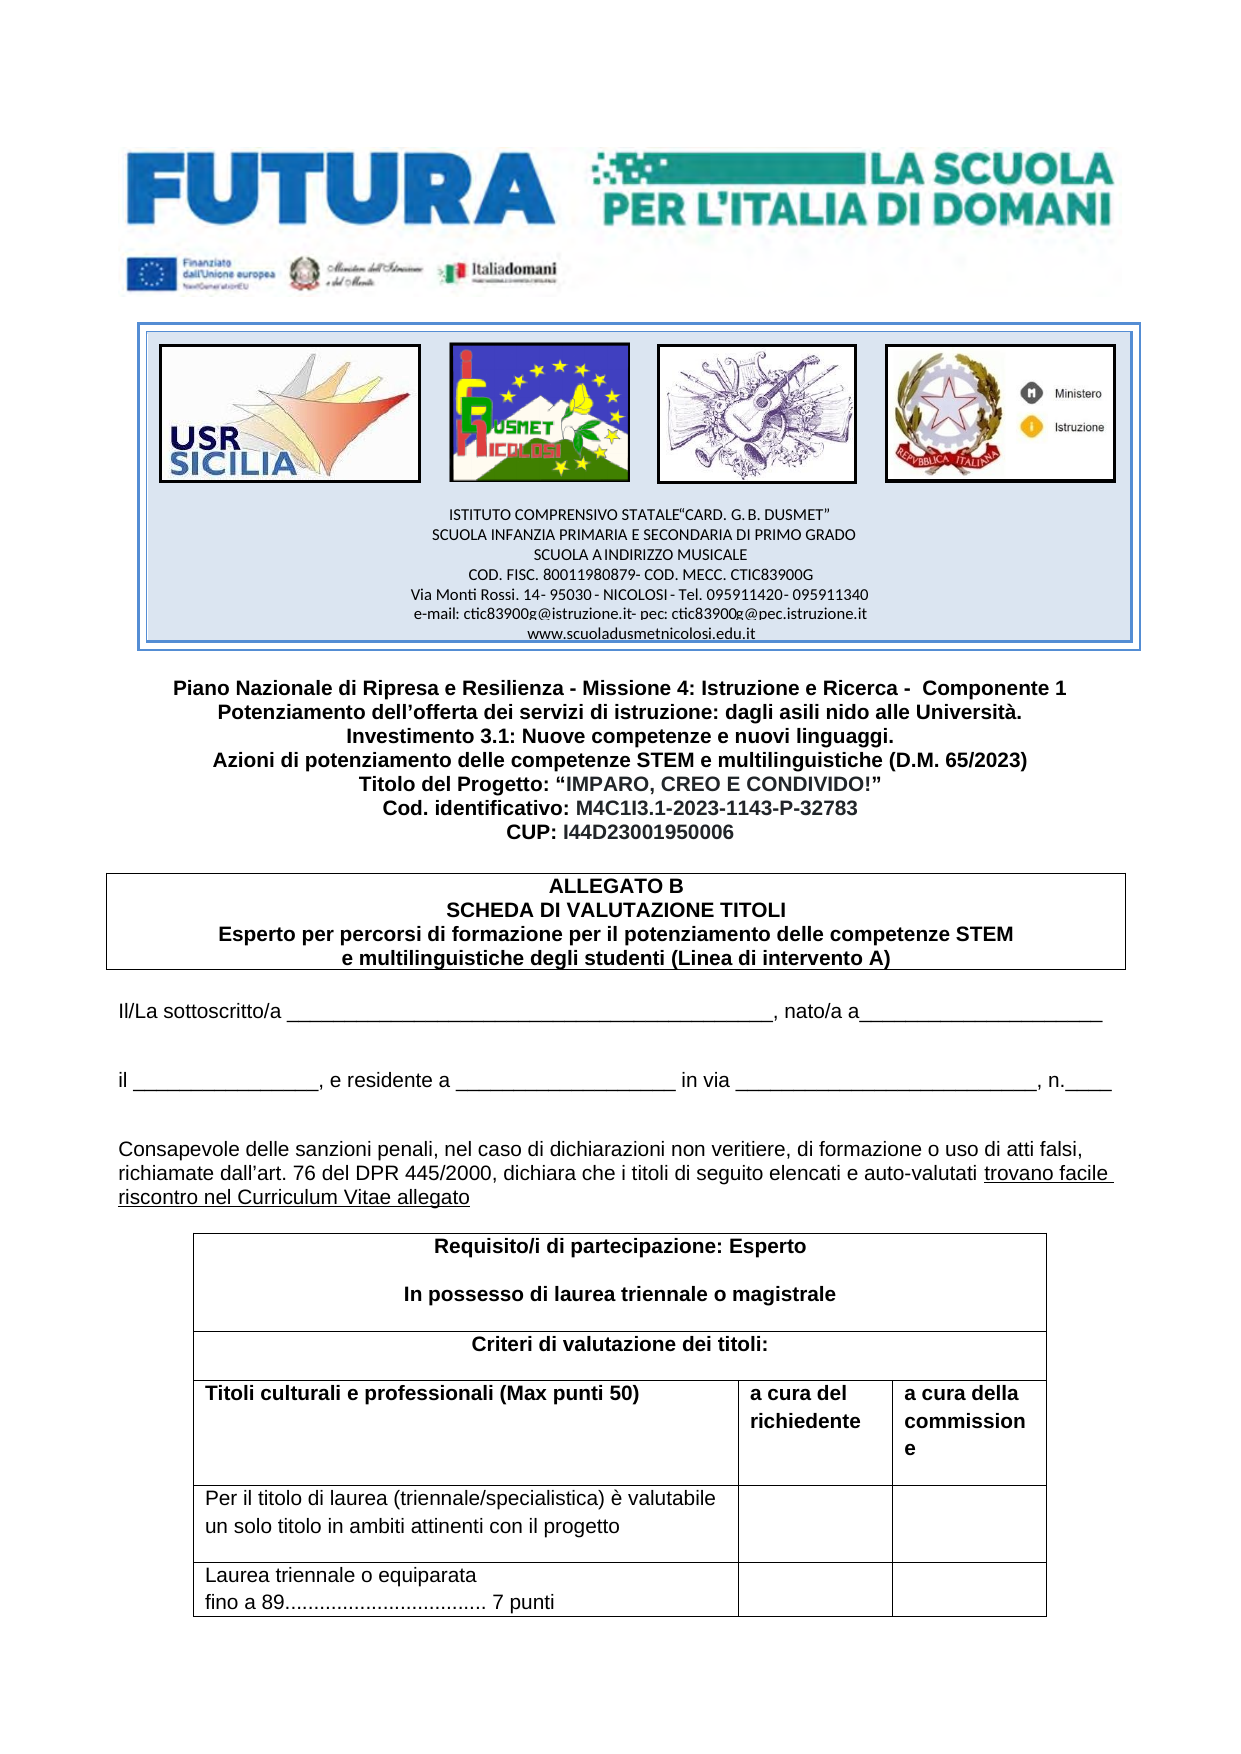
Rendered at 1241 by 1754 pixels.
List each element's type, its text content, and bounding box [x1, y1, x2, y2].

picture [118, 147, 1123, 297]
text CUP: I44D23001950006 [118, 820, 1122, 844]
table_cell a cura del richiedente [739, 1381, 892, 1485]
table_cell [893, 1486, 1046, 1562]
text Titolo del Progetto: “IMPARO, CREO E CONDIVIDO!” [118, 772, 1122, 796]
text Azioni di potenziamento delle competenze STEM e multilinguistiche (D.M. 65/2023) [118, 748, 1122, 772]
table_cell Titoli culturali e professionali (Max punti 50) [194, 1381, 738, 1485]
text Potenziamento dell’offerta dei servizi di istruzione: dagli asili nido alle Università. [118, 700, 1122, 724]
table_header ALLEGATO B SCHEDA DI VALUTAZIONE TITOLI Esperto per percorsi di formazione per il potenziamento delle competenze STEM e multilinguistiche degli studenti (Linea di intervento A) [107, 874, 1125, 969]
table_header Requisito/i di partecipazione: Esperto In possesso di laurea triennale o magistrale [194, 1234, 1046, 1331]
text il ________________, e residente a ___________________ in via __________________________, n.____ [118, 1068, 1122, 1092]
text Cod. identificativo: M4C1I3.1-2023-1143-P-32783 [118, 796, 1122, 820]
picture [888, 347, 1113, 479]
table_cell [893, 1563, 1046, 1616]
text Investimento 3.1: Nuove competenze e nuovi linguaggi. [118, 724, 1122, 748]
text Il/La sottoscritto/a __________________________________________, nato/a a_____________________ [118, 999, 1122, 1023]
picture [660, 347, 854, 481]
picture [449, 342, 630, 482]
table_cell Per il titolo di laurea (triennale/specialistica) è valutabile un solo titolo in ambiti attinenti con il progetto [194, 1486, 738, 1562]
table_cell Criteri di valutazione dei titoli: [194, 1332, 1046, 1380]
picture [162, 347, 418, 480]
text Consapevole delle sanzioni penali, nel caso di dichiarazioni non veritiere, di formazione o uso di atti falsi, richiamate dall’art. 76 del DPR 445/2000, dichiara che i titoli di seguito elencati e auto-valutati trovano facile riscontro nel Curriculum Vitae allegato [118, 1137, 1122, 1208]
text Piano Nazionale di Ripresa e Resilienza - Missione 4: Istruzione e Ricerca - Componente 1 [118, 676, 1122, 700]
table_cell [739, 1563, 892, 1616]
table_cell a cura della commissione [893, 1381, 1046, 1485]
table_cell [739, 1486, 892, 1562]
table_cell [194, 1563, 738, 1616]
